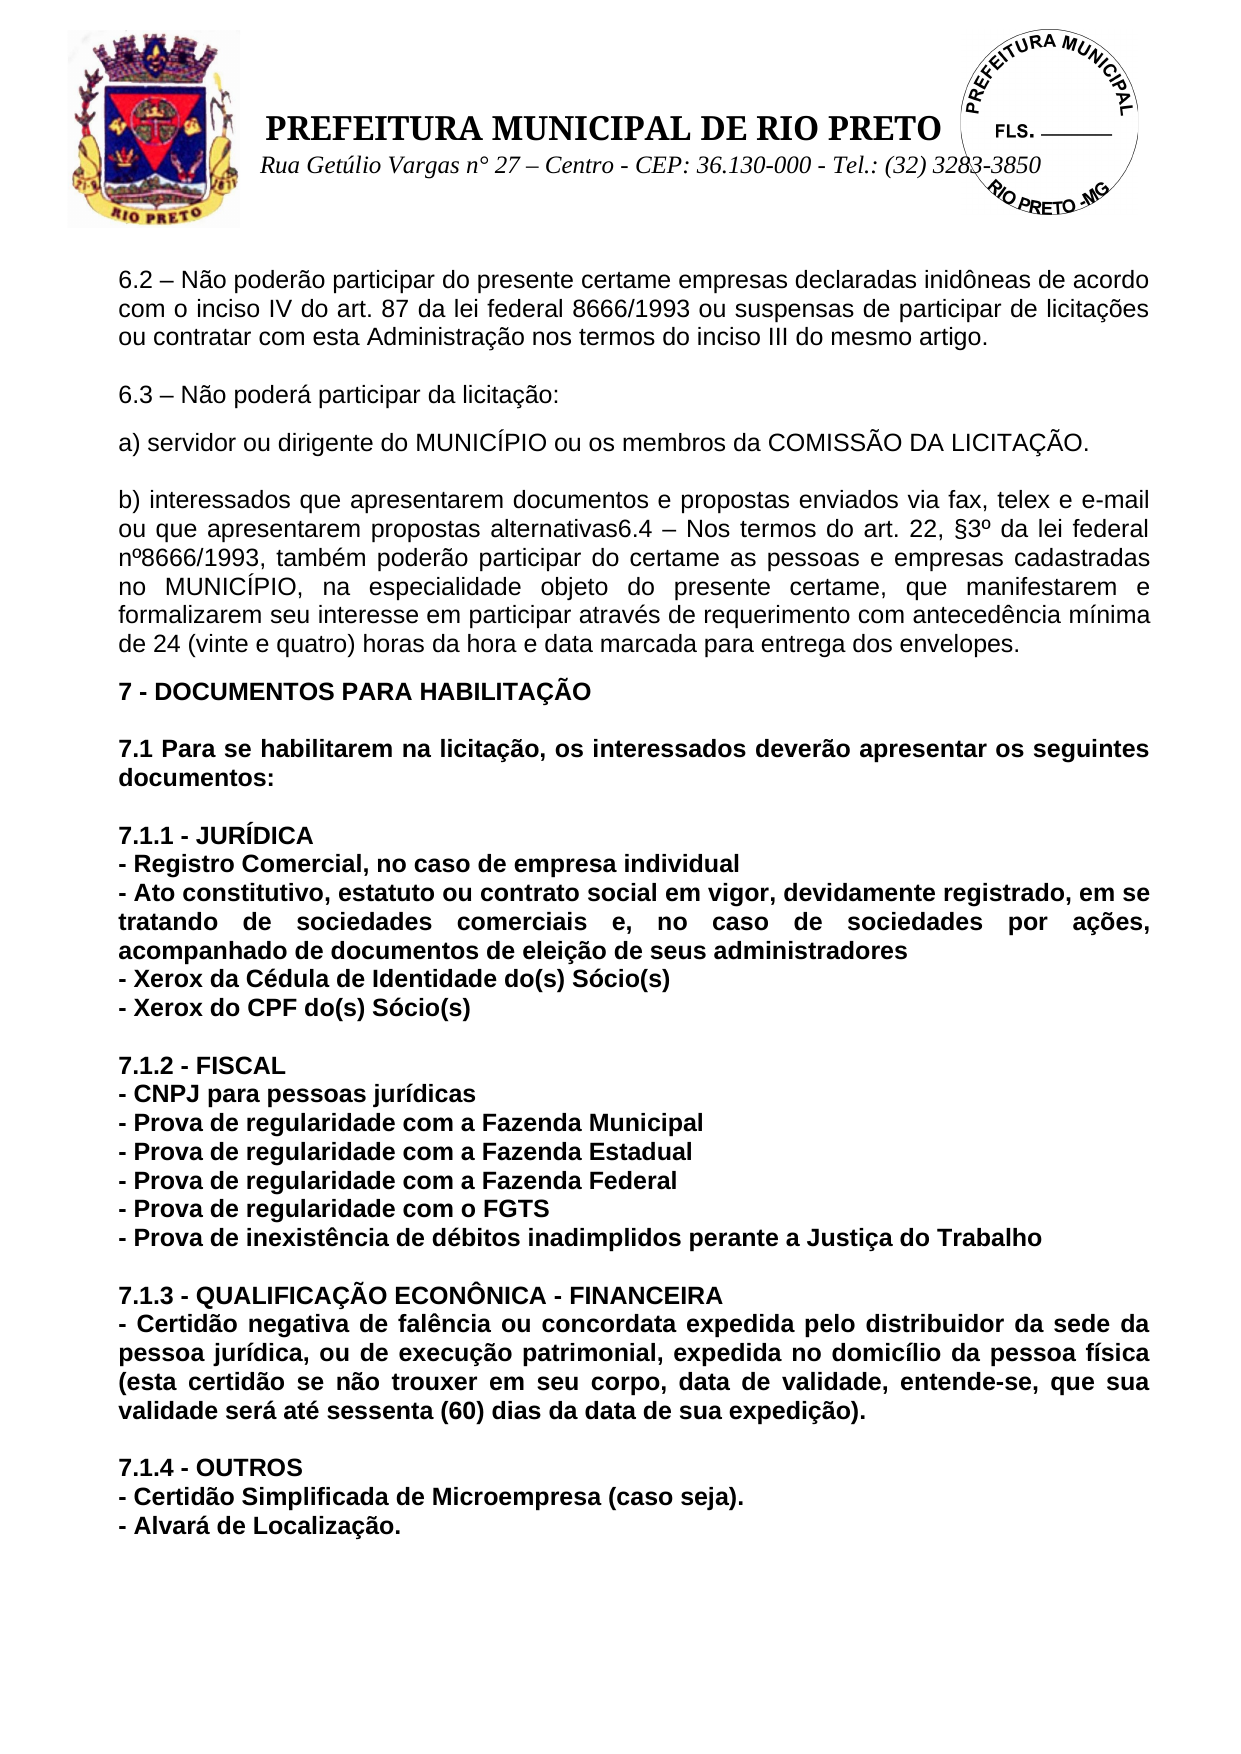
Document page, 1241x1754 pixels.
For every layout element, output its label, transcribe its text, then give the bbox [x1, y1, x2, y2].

text 7.1 Para se habilitarem na licitação, os interessados deverão apresentar os seguintes documentos: [118, 734, 1152, 792]
text - CNPJ para pessoas jurídicas [118, 1079, 1152, 1108]
text - Certidão Simplificada de Microempresa (caso seja). [118, 1482, 1152, 1511]
text - Ato constitutivo, estatuto ou contrato social em vigor, devidamente registrado, em se tratando de sociedades comerciais e, no caso de sociedades por ações, acompanhado de documentos de eleição de seus administradores [118, 878, 1152, 964]
text 6.3 – Não poderá participar da licitação: [118, 380, 1152, 409]
text 7.1.1 - JURÍDICA [118, 821, 1152, 849]
text b) interessados que apresentarem documentos e propostas enviados via fax, telex e e-mail ou que apresentarem propostas alternativas6.4 – Nos termos do art. 22, §3º da lei federal nº8666/1993, também poderão participar do certame as pessoas e empresas cadastradas no MUNICÍPIO, na especialidade objeto do presente certame, que manifestarem e formalizarem seu interesse em participar através de requerimento com antecedência mínima de 24 (vinte e quatro) horas da hora e data marcada para entrega dos envelopes. [118, 485, 1152, 658]
text 6.2 – Não poderão participar do presente certame empresas declaradas inidôneas de acordo com o inciso IV do art. 87 da lei federal 8666/1993 ou suspensas de participar de licitações ou contratar com esta Administração nos termos do inciso III do mesmo artigo. [118, 265, 1152, 351]
text - Prova de regularidade com a Fazenda Estadual [118, 1137, 1152, 1166]
text - Registro Comercial, no caso de empresa individual [118, 849, 1152, 878]
text - Prova de inexistência de débitos inadimplidos perante a Justiça do Trabalho [118, 1223, 1152, 1252]
text - Prova de regularidade com a Fazenda Federal [118, 1166, 1152, 1194]
picture [67, 30, 241, 228]
text - Certidão negativa de falência ou concordata expedida pelo distribuidor da sede da pessoa jurídica, ou de execução patrimonial, expedida no domicílio da pessoa física (esta certidão se não trouxer em seu corpo, data de validade, entende-se, que sua validade será até sessenta (60) dias da data de sua expedição). [118, 1309, 1152, 1424]
text - Prova de regularidade com a Fazenda Municipal [118, 1108, 1152, 1137]
text 7.1.4 - OUTROS [118, 1453, 1152, 1482]
text - Xerox da Cédula de Identidade do(s) Sócio(s) [118, 964, 1152, 993]
text 7 - DOCUMENTOS PARA HABILITAÇÃO [118, 677, 1152, 706]
text 7.1.2 - FISCAL [118, 1051, 1152, 1079]
picture [960, 164, 966, 172]
picture [960, 29, 1139, 215]
text 7.1.3 - QUALIFICAÇÃO ECONÔNICA - FINANCEIRA [118, 1281, 1152, 1309]
text - Alvará de Localização. [118, 1511, 1152, 1539]
text - Prova de regularidade com o FGTS [118, 1194, 1152, 1223]
text a) servidor ou dirigente do MUNICÍPIO ou os membros da COMISSÃO DA LICITAÇÃO. [118, 428, 1152, 457]
text - Xerox do CPF do(s) Sócio(s) [118, 993, 1152, 1022]
